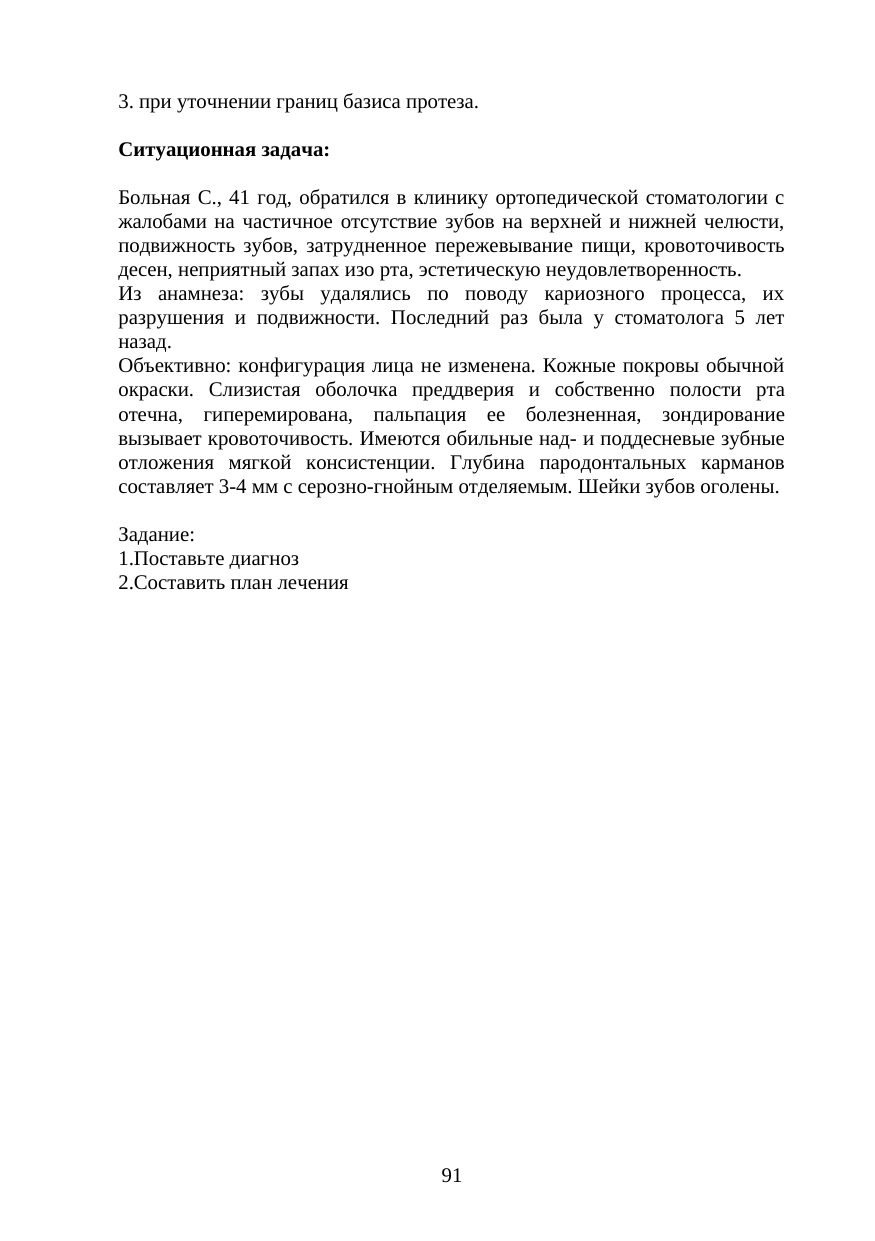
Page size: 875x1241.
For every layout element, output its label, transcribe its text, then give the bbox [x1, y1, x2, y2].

text 1.Поставьте диагноз [118, 546, 785, 570]
text Больная С., 41 год, обратился в клинику ортопедической стоматологии с жалобами на частичное отсутствие зубов на верхней и нижней челюсти, подвижность зубов, затрудненное пережевывание пищи, кровоточивость десен, неприятный запах изо рта, эстетическую неудовлетворенность. [118, 185, 785, 281]
text Из анамнеза: зубы удалялись по поводу кариозного процесса, их разрушения и подвижности. Последний раз была у стоматолога 5 лет назад. [118, 281, 785, 353]
text Объективно: конфигурация лица не изменена. Кожные покровы обычной окраски. Слизистая оболочка преддверия и собственно полости рта отечна, гиперемирована, пальпация ее болезненная, зондирование вызывает кровоточивость. Имеются обильные над- и поддесневые зубные отложения мягкой консистенции. Глубина пародонтальных карманов составляет 3-4 мм с серозно-гнойным отделяемым. Шейки зубов оголены. [118, 353, 785, 498]
text Ситуационная задача: [118, 137, 785, 161]
text 3. при уточнении границ базиса протеза. [118, 89, 785, 113]
text Задание: [118, 522, 785, 546]
text 2.Составить план лечения [118, 570, 785, 594]
